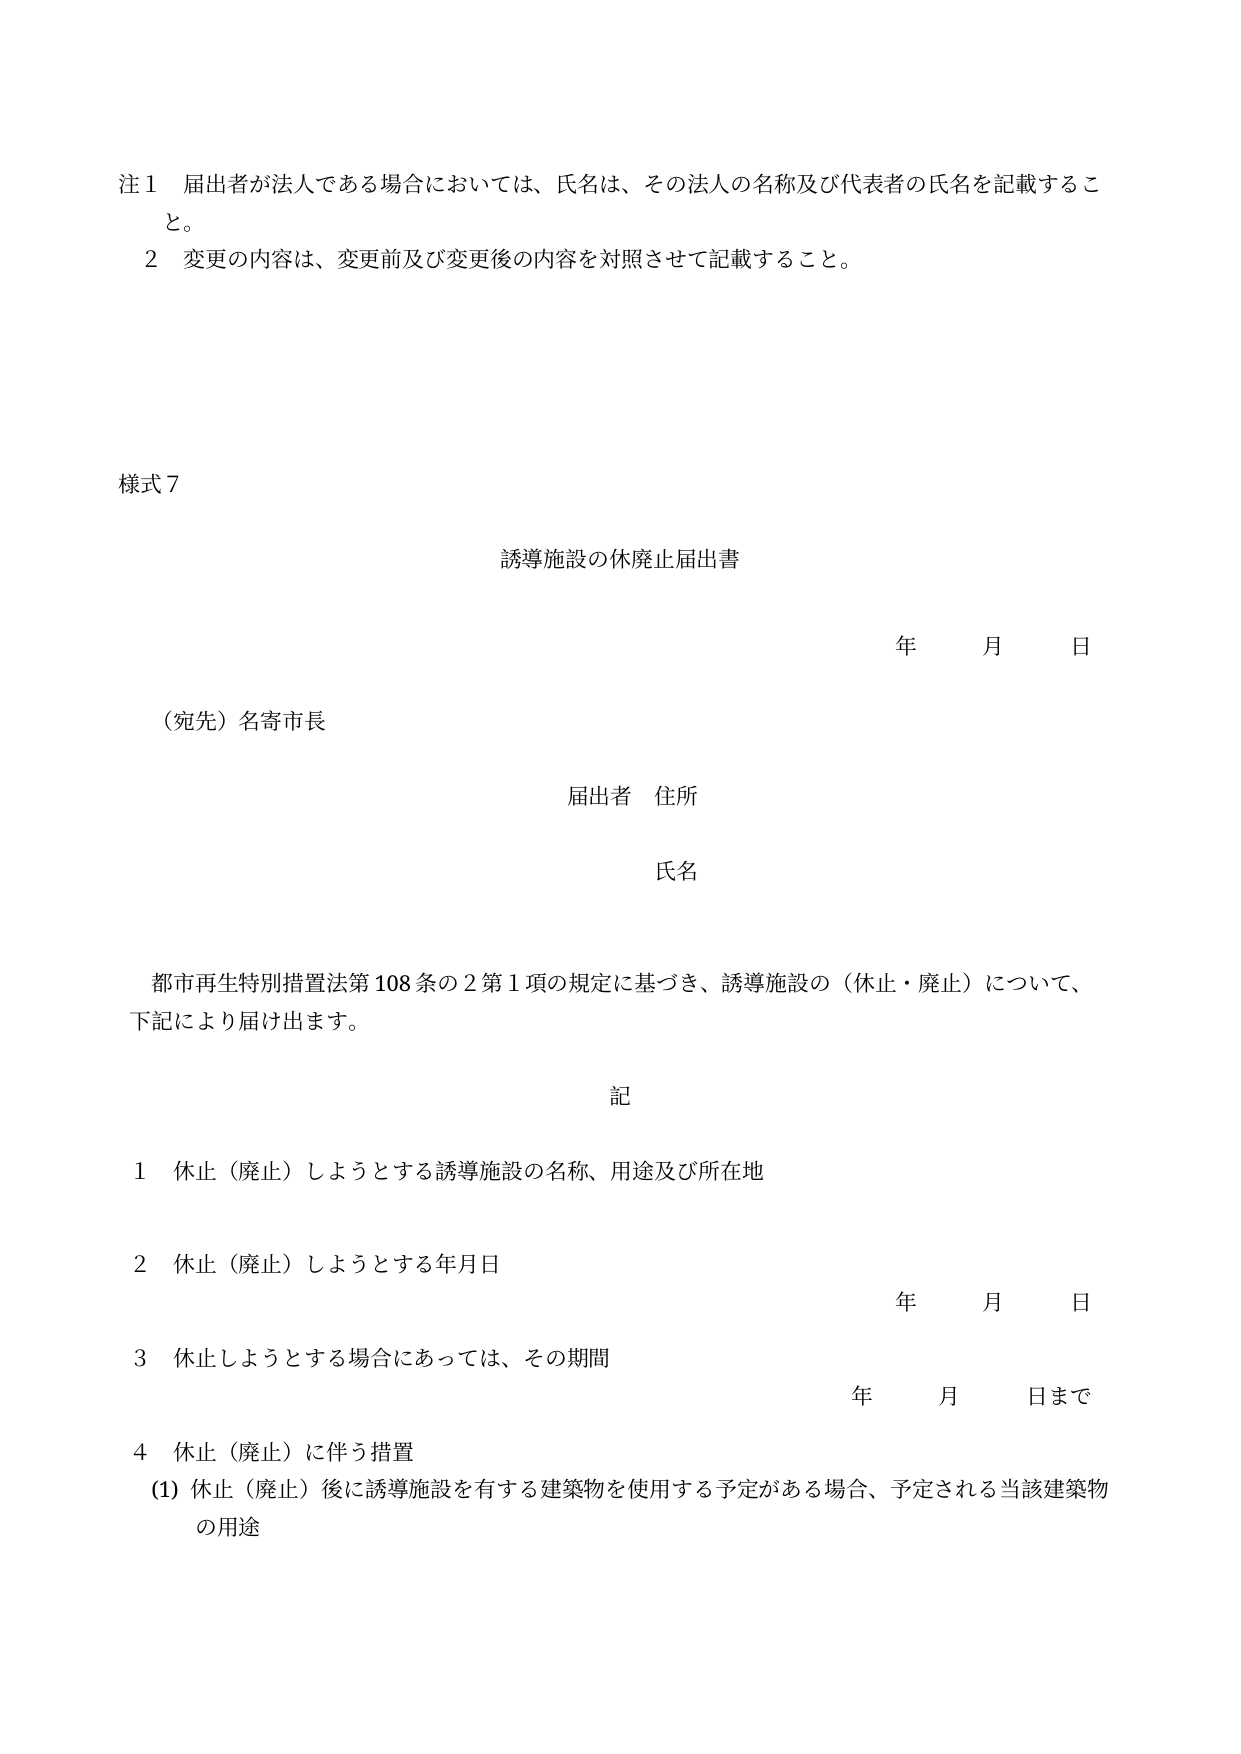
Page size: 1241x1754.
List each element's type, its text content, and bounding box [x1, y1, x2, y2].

text 誘導施設の休廃止届出書 [118, 539, 1122, 577]
text 様式７ [118, 464, 1122, 502]
text ２ 変更の内容は、変更前及び変更後の内容を対照させて記載すること。 [140, 239, 1122, 277]
text 注１ 届出者が法人である場合においては、氏名は、その法人の名称及び代表者の氏名を記載すること。 [118, 164, 1122, 239]
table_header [118, 614, 1122, 1627]
